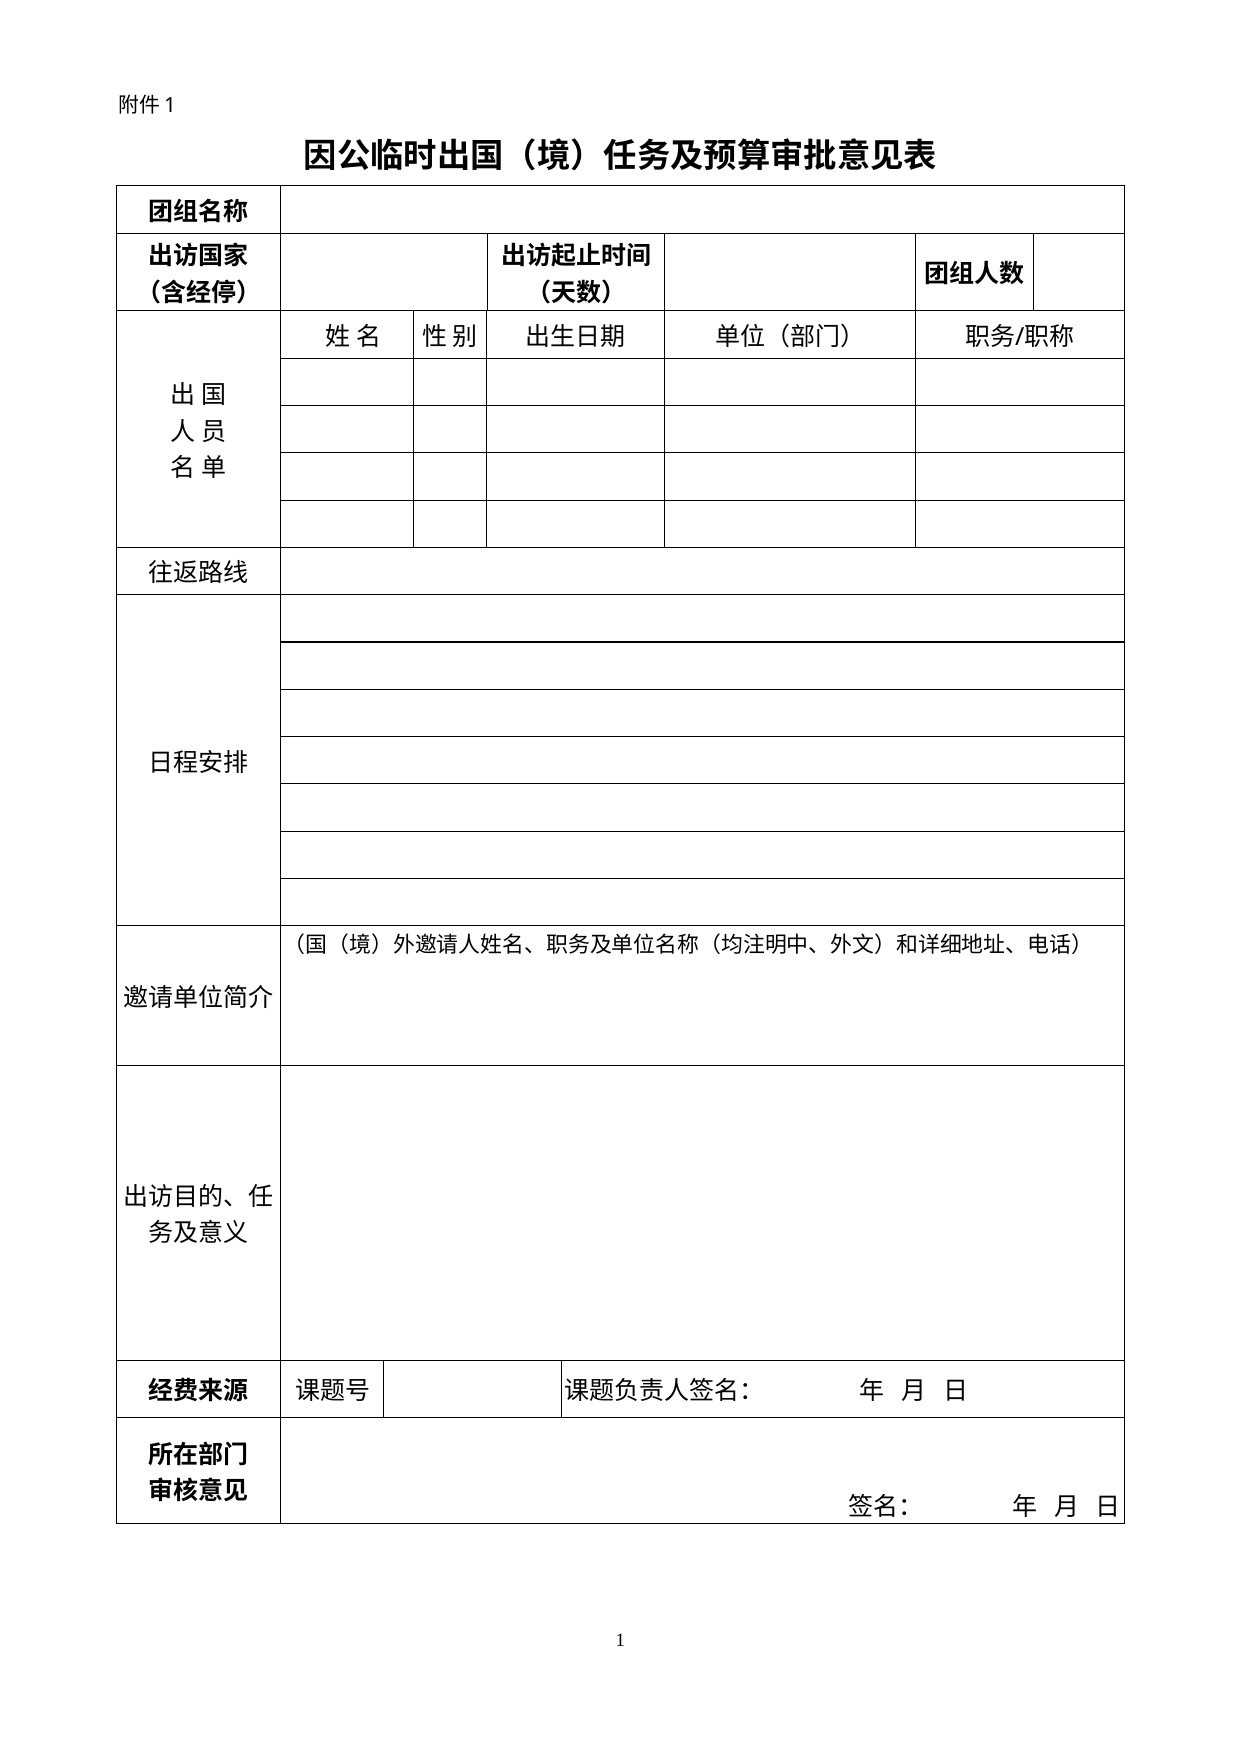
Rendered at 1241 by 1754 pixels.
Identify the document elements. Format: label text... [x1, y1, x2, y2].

table_cell [281, 548, 1124, 594]
table_cell [414, 501, 486, 547]
table_cell 经费来源 [117, 1361, 280, 1417]
table_header 团组名称 [117, 186, 280, 232]
table_cell （国（境）外邀请人姓名、职务及单位名称（均注明中、外文）和详细地址、电话） [281, 926, 1124, 1064]
table_cell [414, 453, 486, 499]
table_cell 性 别 [414, 311, 486, 358]
table_cell 单位（部门） [665, 311, 915, 358]
table_cell [665, 406, 915, 452]
table_cell 课题号 [281, 1361, 383, 1417]
table_cell [281, 879, 1124, 925]
table_cell [414, 406, 486, 452]
table_cell 出 国 人 员 名 单 [117, 311, 280, 547]
table_cell 所在部门 审核意见 [117, 1418, 280, 1523]
table_cell [281, 784, 1124, 831]
table_cell [384, 1361, 561, 1417]
table_cell [487, 359, 664, 405]
table_cell [665, 501, 915, 547]
table_cell [281, 1066, 1124, 1360]
table_cell 出访起止时间 （天数） [488, 234, 664, 310]
text 附件1 [118, 88, 1122, 120]
table_cell [281, 453, 413, 499]
table_cell [281, 643, 1124, 689]
table_cell 往返路线 [117, 548, 280, 594]
table_cell [281, 832, 1124, 878]
table_header [281, 186, 1124, 232]
table_cell [281, 501, 413, 547]
table_cell [281, 595, 1124, 641]
table_cell 日程安排 [117, 595, 280, 925]
table_cell [1034, 234, 1124, 310]
table_cell [414, 359, 486, 405]
table_cell [916, 359, 1124, 405]
table_cell [665, 359, 915, 405]
table_cell [916, 406, 1124, 452]
table_cell 签名： 年 月 日 [281, 1418, 1124, 1523]
table_cell 职务/职称 [916, 311, 1124, 358]
table_cell [281, 737, 1124, 783]
table_cell [281, 359, 413, 405]
table_cell [487, 453, 664, 499]
table_cell 课题负责人签名： 年 月 日 [562, 1361, 1124, 1417]
table_cell 邀请单位简介 [117, 926, 280, 1064]
table_cell [665, 234, 915, 310]
table_cell [281, 406, 413, 452]
table_cell 出访目的、任务及意义 [117, 1066, 280, 1360]
table_cell [916, 501, 1124, 547]
table_cell [281, 690, 1124, 736]
table_cell [487, 406, 664, 452]
table_cell 出访国家 （含经停） [117, 234, 280, 310]
table_cell 姓 名 [281, 311, 413, 358]
table_cell 团组人数 [916, 234, 1033, 310]
text 因公临时出国（境）任务及预算审批意见表 [118, 120, 1122, 185]
table_cell [281, 234, 487, 310]
table_cell [665, 453, 915, 499]
table_cell [487, 501, 664, 547]
table_cell [916, 453, 1124, 499]
table_cell 出生日期 [487, 311, 664, 358]
